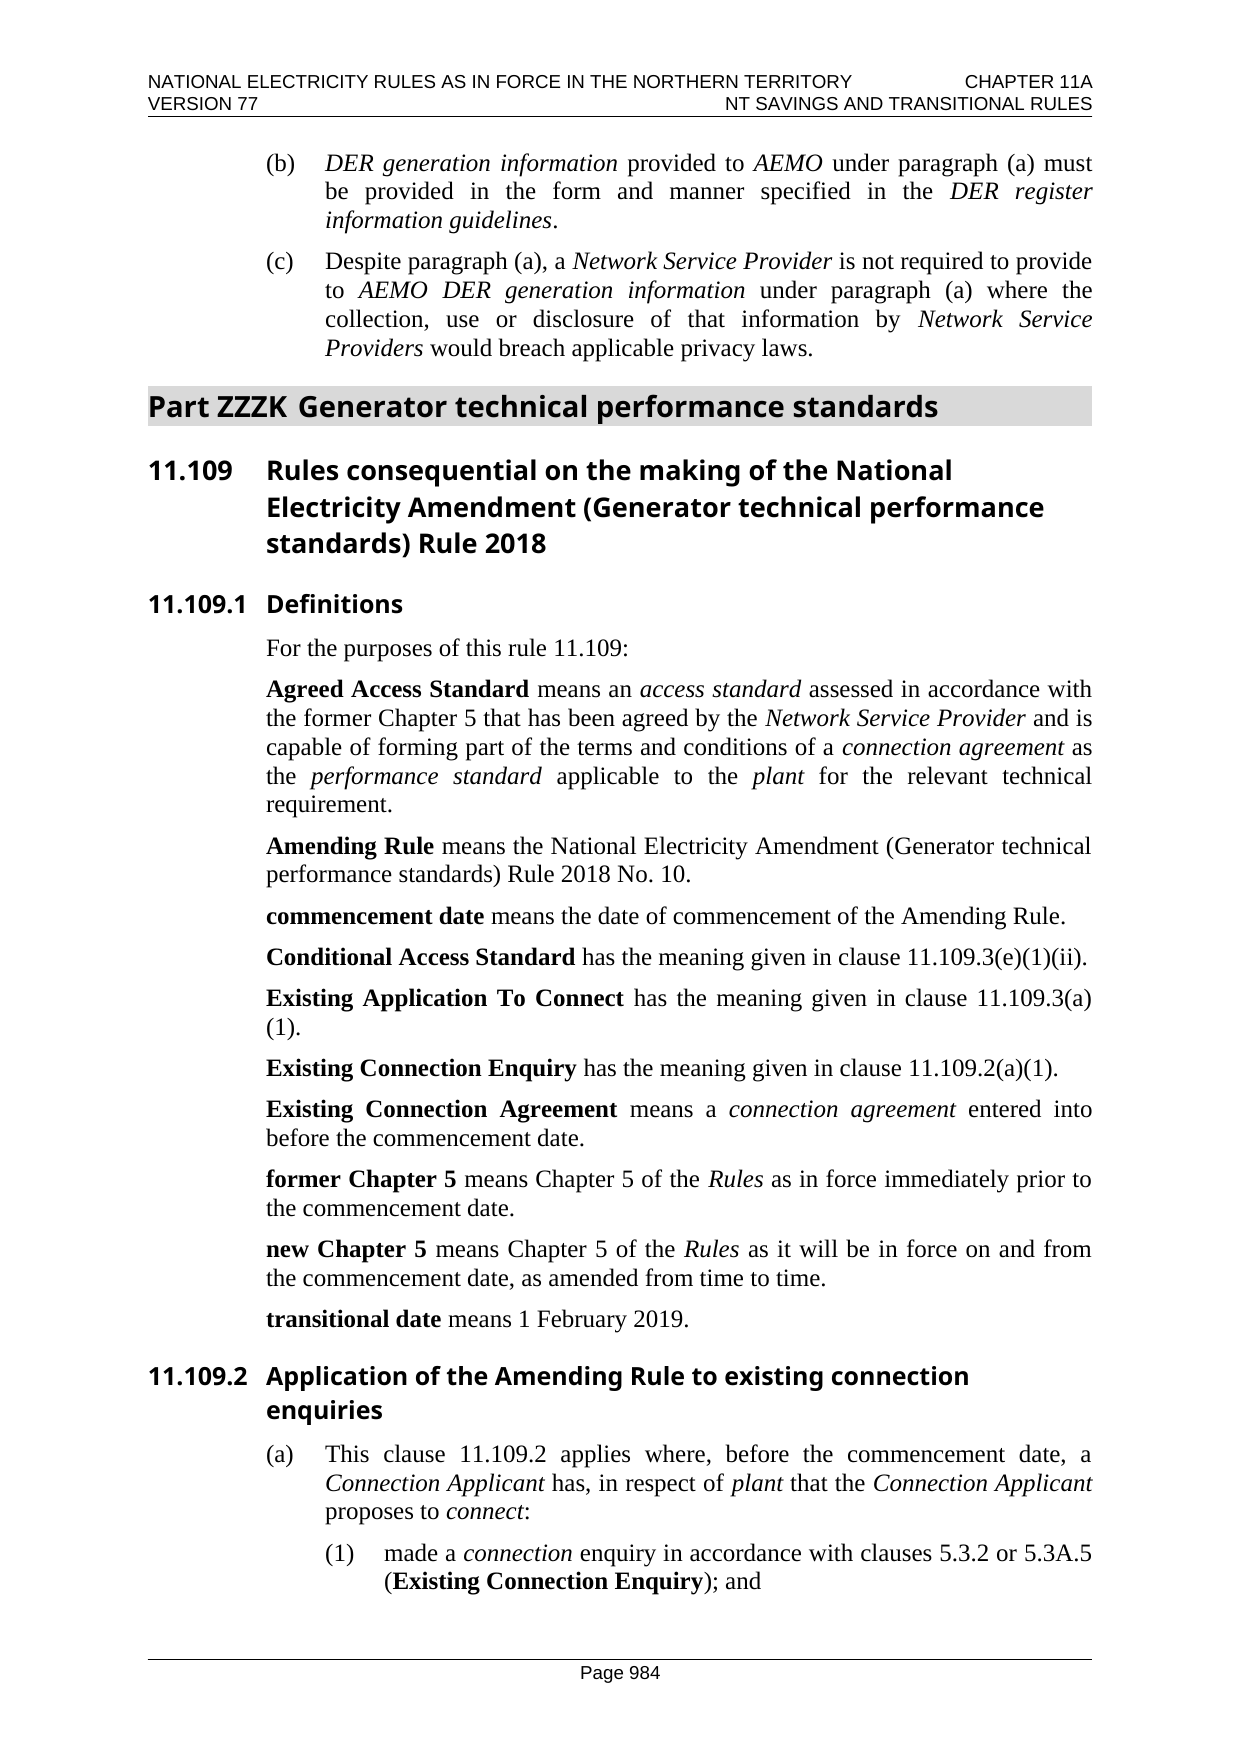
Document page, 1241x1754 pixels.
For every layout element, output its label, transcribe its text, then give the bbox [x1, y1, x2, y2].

list (1) made a connection enquiry in accordance with clauses 5.3.2 or 5.3A.5 (Existing Connection Enquiry); and [325, 1538, 1092, 1595]
text Agreed Access Standard means an access standard assessed in accordance with the former Chapter 5 that has been agreed by the Network Service Provider and is capable of forming part of the terms and conditions of a connection agreement as the performance standard applicable to the plant for the relevant technical requirement. [266, 674, 1092, 818]
text commencement date means the date of commencement of the Amending Rule. [266, 901, 1092, 929]
list (b) DER generation information provided to AEMO under paragraph (a) must be provided in the form and manner specified in the DER register information guidelines. [266, 148, 1092, 234]
text new Chapter 5 means Chapter 5 of the Rules as it will be in force on and from the commencement date, as amended from time to time. [266, 1234, 1092, 1292]
text Amending Rule means the National Electricity Amendment (Generator technical performance standards) Rule 2018 No. 10. [266, 831, 1092, 888]
text Conditional Access Standard has the meaning given in clause 11.109.3(e)(1)(ii). [266, 942, 1092, 971]
text former Chapter 5 means Chapter 5 of the Rules as in force immediately prior to the commencement date. [266, 1164, 1092, 1222]
title 11.109.2 Application of the Amending Rule to existing connection enquiries [148, 1358, 1092, 1426]
title 11.109.1 Definitions [148, 587, 1092, 621]
text transitional date means 1 February 2019. [266, 1304, 1092, 1333]
list (a) This clause 11.109.2 applies where, before the commencement date, a Connection Applicant has, in respect of plant that the Connection Applicant proposes to connect: [266, 1439, 1092, 1525]
list (c) Despite paragraph (a), a Network Service Provider is not required to provide to AEMO DER generation information under paragraph (a) where the collection, use or disclosure of that information by Network Service Providers would breach applicable privacy laws. [266, 246, 1092, 361]
text Existing Application To Connect has the meaning given in clause 11.109.3(a)(1). [266, 983, 1092, 1041]
text Existing Connection Agreement means a connection agreement entered into before the commencement date. [266, 1094, 1092, 1152]
title Part ZZZK Generator technical performance standards [148, 386, 1092, 426]
text For the purposes of this rule 11.109: [266, 633, 1092, 662]
title 11.109 Rules consequential on the making of the National Electricity Amendment (Generator technical performance standards) Rule 2018 [148, 451, 1092, 562]
text Existing Connection Enquiry has the meaning given in clause 11.109.2(a)(1). [266, 1053, 1092, 1082]
